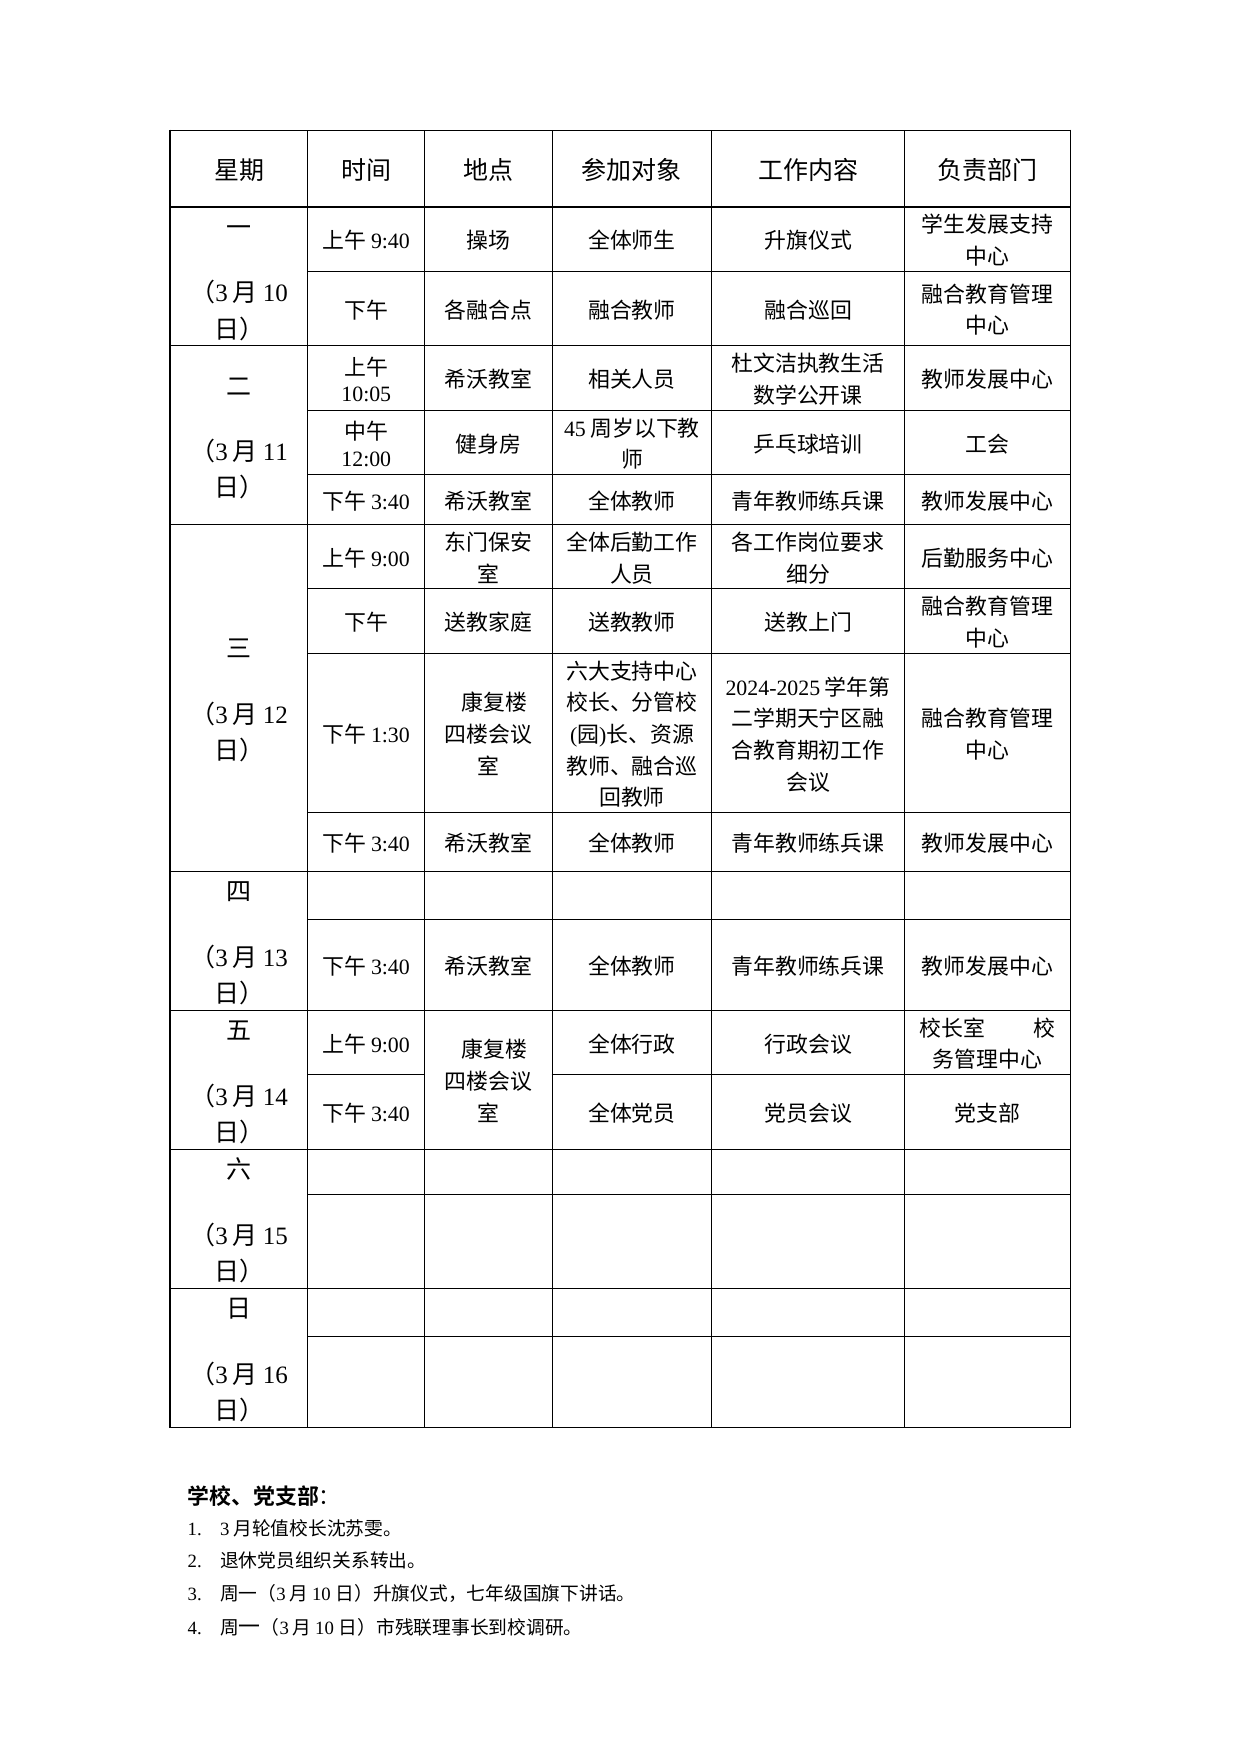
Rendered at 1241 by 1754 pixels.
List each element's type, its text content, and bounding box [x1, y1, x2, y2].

table_cell [553, 1337, 711, 1427]
table_header 参加对象 [553, 131, 711, 206]
table_cell 操场 [425, 208, 552, 271]
table_cell 青年教师练兵课 [712, 920, 904, 1010]
table_cell 康复楼 四楼会议室 [425, 654, 552, 812]
table_cell 杜文洁执教生活数学公开课 [712, 346, 904, 410]
table_cell 二 （3月11日） [171, 346, 307, 524]
table_cell 融合教育管理中心 [905, 272, 1070, 345]
list 周一（3月10 日）市残联理事长到校调研。 [187, 1608, 1088, 1641]
table_cell 后勤服务中心 [905, 525, 1070, 588]
table_cell [425, 1337, 552, 1427]
table_header 地点 [425, 131, 552, 206]
table_cell 校长室 校务管理中心 [905, 1011, 1070, 1074]
table_cell 一 （3月10日） [171, 208, 307, 345]
table_header 工作内容 [712, 131, 904, 206]
table_cell 教师发展中心 [905, 813, 1070, 871]
table_cell 各工作岗位要求细分 [712, 525, 904, 588]
table_cell 青年教师练兵课 [712, 475, 904, 524]
table_cell 相关人员 [553, 346, 711, 410]
table_cell 全体党员 [553, 1075, 711, 1149]
table_cell [425, 1150, 552, 1194]
table_cell 全体教师 [553, 475, 711, 524]
table_cell 乒乓球培训 [712, 411, 904, 474]
table_cell 上午9:00 [308, 525, 424, 588]
table_cell 送教上门 [712, 589, 904, 653]
table_cell [905, 1195, 1070, 1288]
table_cell [308, 1289, 424, 1336]
table_cell 行政会议 [712, 1011, 904, 1074]
table_cell 教师发展中心 [905, 346, 1070, 410]
table_cell 希沃教室 [425, 475, 552, 524]
table_cell [425, 1289, 552, 1336]
table_cell [553, 1289, 711, 1336]
table_cell 学生发展支持中心 [905, 208, 1070, 271]
table_header 星期 [171, 131, 307, 206]
table_cell 下午3:40 [308, 1075, 424, 1149]
list 周一（3月10 日）升旗仪式，七年级国旗下讲话。 [187, 1576, 1088, 1608]
table_cell [308, 1195, 424, 1288]
table_cell 六大支持中心校长、分管校(园)长、资源教师、融合巡回教师 [553, 654, 711, 812]
table_cell [308, 1150, 424, 1194]
table_cell 融合巡回 [712, 272, 904, 345]
list 3月轮值校长沈苏雯。 [187, 1511, 1088, 1543]
table_cell 全体师生 [553, 208, 711, 271]
table_cell 四 （3月13日） [171, 872, 307, 1010]
table_cell 全体教师 [553, 813, 711, 871]
table_cell [553, 872, 711, 919]
table_cell 希沃教室 [425, 346, 552, 410]
table_cell [905, 1289, 1070, 1336]
table_cell [553, 1150, 711, 1194]
table_cell 下午3:40 [308, 920, 424, 1010]
table_cell [712, 1337, 904, 1427]
table_cell 升旗仪式 [712, 208, 904, 271]
table_cell 东门保安室 [425, 525, 552, 588]
table_cell 融合教师 [553, 272, 711, 345]
table_cell 健身房 [425, 411, 552, 474]
table_cell 下午 [308, 589, 424, 653]
table_cell 中午12:00 [308, 411, 424, 474]
table_cell 青年教师练兵课 [712, 813, 904, 871]
table_cell 上午10:05 [308, 346, 424, 410]
table_cell 45周岁以下教师 [553, 411, 711, 474]
table_cell 融合教育管理中心 [905, 654, 1070, 812]
table_cell [425, 872, 552, 919]
table_cell 希沃教室 [425, 813, 552, 871]
table_cell 工会 [905, 411, 1070, 474]
table_cell 送教教师 [553, 589, 711, 653]
table_cell [905, 872, 1070, 919]
table_cell 2024-2025学年第二学期天宁区融合教育期初工作会议 [712, 654, 904, 812]
table_cell [712, 872, 904, 919]
table_cell 各融合点 [425, 272, 552, 345]
table_cell [905, 1337, 1070, 1427]
table_cell 希沃教室 [425, 920, 552, 1010]
table_cell [308, 872, 424, 919]
table_cell 上午9:40 [308, 208, 424, 271]
table_cell 教师发展中心 [905, 475, 1070, 524]
table_cell 五 （3月14日） [171, 1011, 307, 1149]
table_cell [905, 1150, 1070, 1194]
table_cell [712, 1150, 904, 1194]
table_cell 全体教师 [553, 920, 711, 1010]
table_cell 上午9:00 [308, 1011, 424, 1074]
table_cell [553, 1195, 711, 1288]
table_cell [425, 1195, 552, 1288]
table_cell 融合教育管理中心 [905, 589, 1070, 653]
table_cell 六 （3月15日） [171, 1150, 307, 1288]
table_cell [712, 1195, 904, 1288]
table_cell 日 （3月16日） [171, 1289, 307, 1427]
table_header 时间 [308, 131, 424, 206]
table_cell [308, 1337, 424, 1427]
table_header 负责部门 [905, 131, 1070, 206]
list 退休党员组织关系转出。 [187, 1543, 1088, 1576]
table_cell 党支部 [905, 1075, 1070, 1149]
table_cell 康复楼 四楼会议室 [425, 1011, 552, 1149]
table_cell 教师发展中心 [905, 920, 1070, 1010]
table_cell 党员会议 [712, 1075, 904, 1149]
table_cell [712, 1289, 904, 1336]
table_cell 下午1:30 [308, 654, 424, 812]
table_cell 下午 [308, 272, 424, 345]
table_cell 下午3:40 [308, 813, 424, 871]
table_cell 全体行政 [553, 1011, 711, 1074]
text 学校、党支部： [187, 1478, 1088, 1511]
table_cell 下午3:40 [308, 475, 424, 524]
table_cell 三 （3月12日） [171, 525, 307, 871]
table_cell 送教家庭 [425, 589, 552, 653]
table_cell 全体后勤工作人员 [553, 525, 711, 588]
